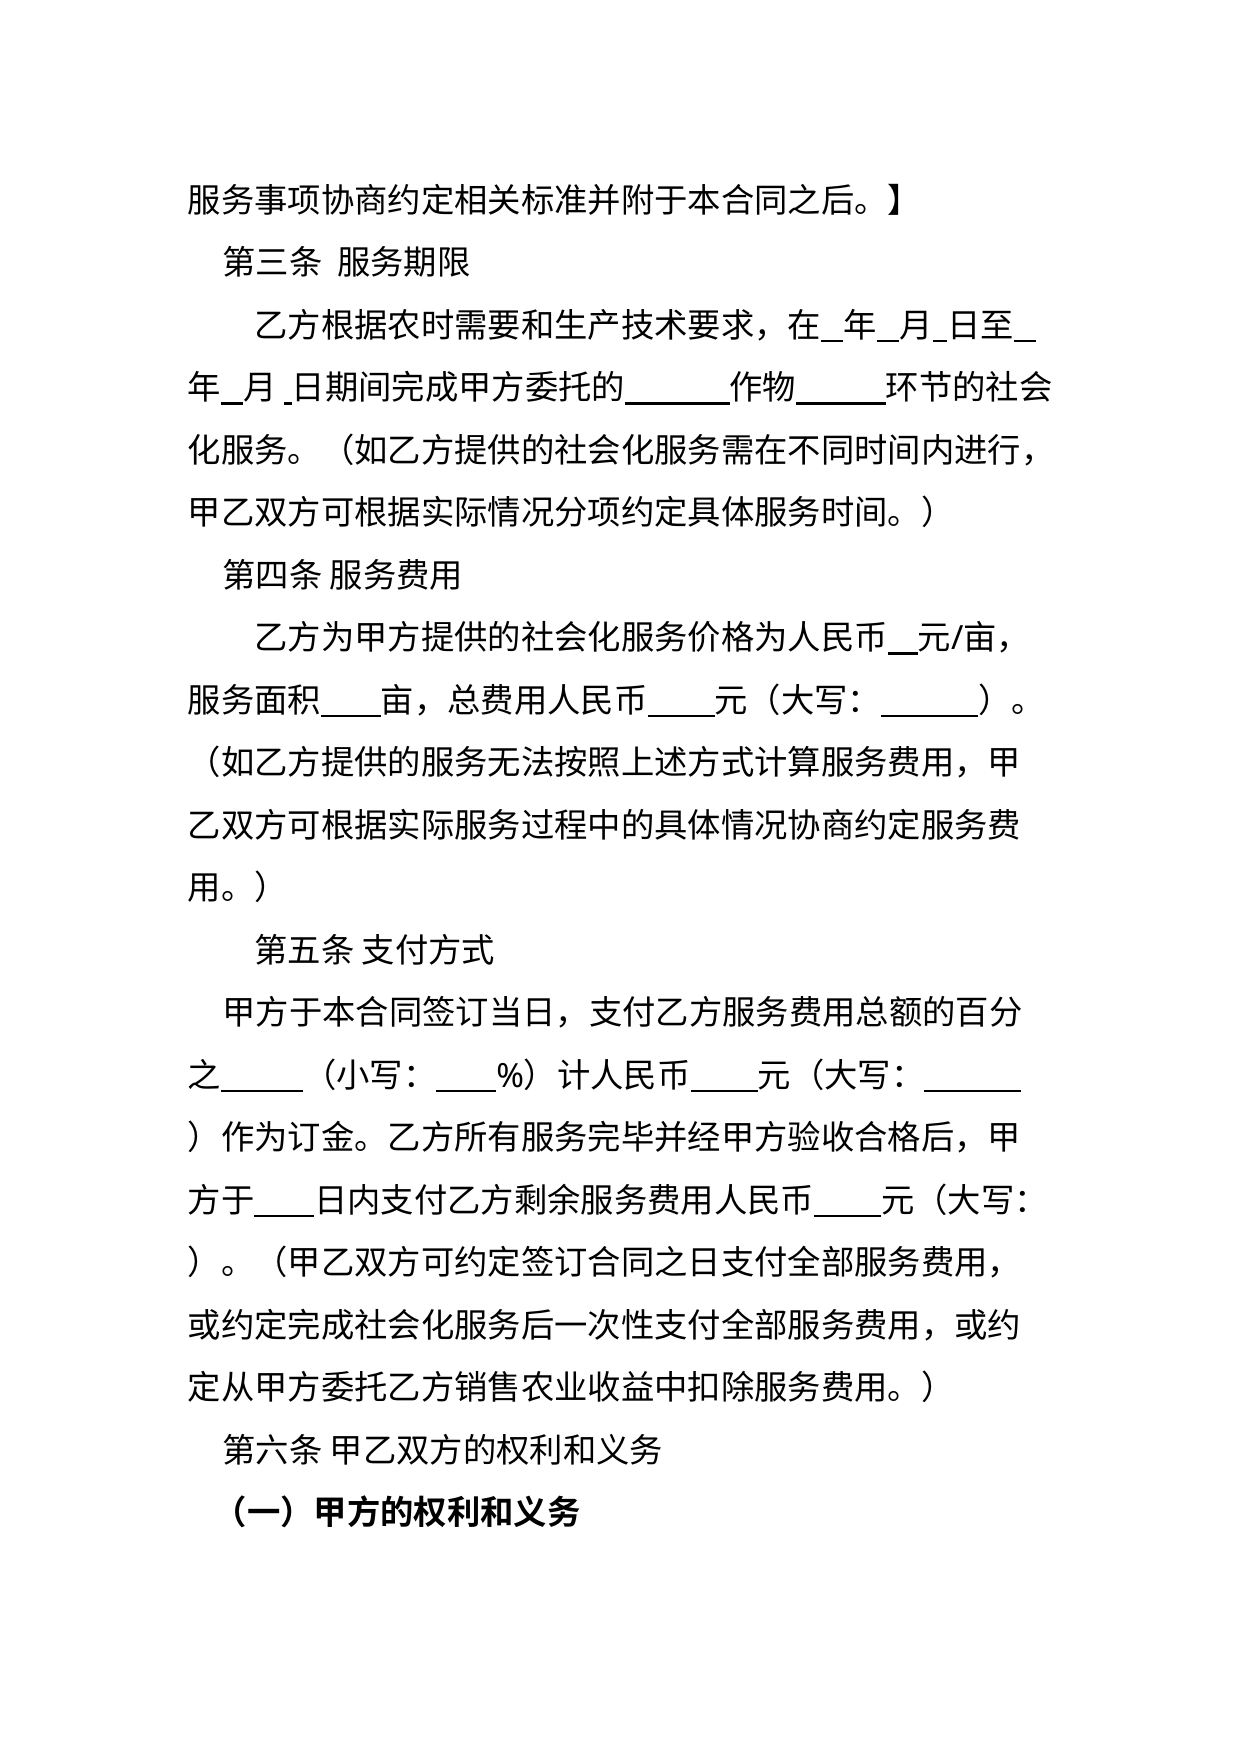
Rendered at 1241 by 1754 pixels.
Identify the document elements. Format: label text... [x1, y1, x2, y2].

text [187, 162, 1053, 224]
text 甲方于本合同签订当日，支付乙方服务费用总额的百分之 （小写： %）计人民币 元（大写： ）作为订金。乙方所有服务完毕并经甲方验收合格后，甲方于 日内支付乙方剩余服务费用人民币 元（大写： ）。（甲乙双方可约定签订合同之日支付全部服务费用，或约定完成社会化服务后一次性支付全部服务费用，或约定从甲方委托乙方销售农业收益中扣除服务费用。） [187, 974, 1053, 1412]
text 乙方根据农时需要和生产技术要求，在 年 月 日至 年 月 日期间完成甲方委托的 作物 环节的社会化服务。（如乙方提供的社会化服务需在不同时间内进行，甲乙双方可根据实际情况分项约定具体服务时间。） [187, 287, 1053, 537]
text （一）甲方的权利和义务 [187, 1474, 1053, 1537]
text 乙方为甲方提供的社会化服务价格为人民币 元/亩，服务面积 亩，总费用人民币 元（大写： ）。（如乙方提供的服务无法按照上述方式计算服务费用，甲乙双方可根据实际服务过程中的具体情况协商约定服务费用。） [187, 599, 1053, 912]
text 第六条 甲乙双方的权利和义务 [187, 1412, 1053, 1474]
text 第四条 服务费用 [187, 537, 1053, 599]
text 第五条 支付方式 [187, 912, 1053, 974]
text 第三条 服务期限 [187, 224, 1053, 287]
